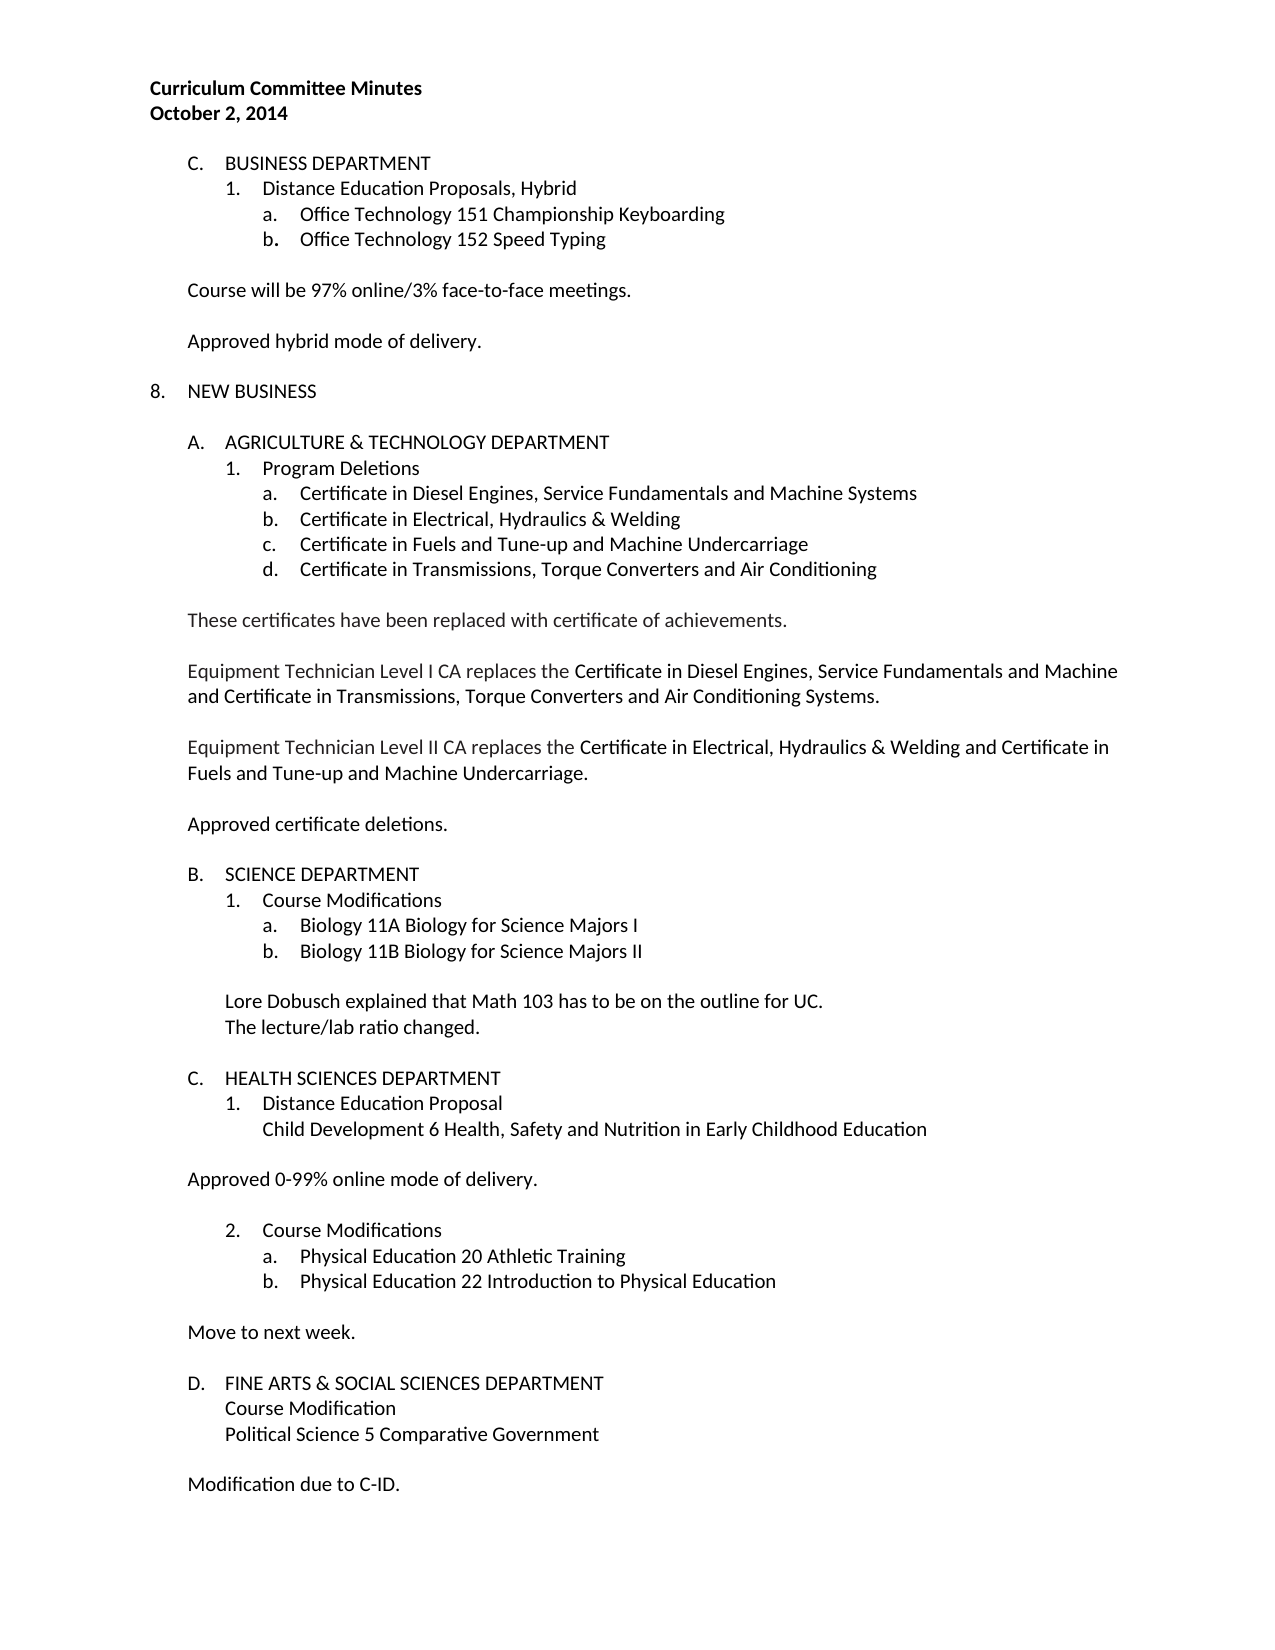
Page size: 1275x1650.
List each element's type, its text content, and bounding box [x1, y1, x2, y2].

text d. Certificate in Transmissions, Torque Converters and Air Conditioning [150, 557, 1125, 582]
text b. Biology 11B Biology for Science Majors II [150, 938, 1125, 963]
text Approved 0-99% online mode of delivery. [150, 1167, 1125, 1192]
text 1. Course Modifications [150, 887, 1125, 912]
text Lore Dobusch explained that Math 103 has to be on the outline for UC. [150, 989, 1125, 1014]
text C. HEALTH SCIENCES DEPARTMENT [150, 1065, 1125, 1090]
text a. Physical Education 20 Athletic Training [150, 1243, 1125, 1268]
text a. Biology 11A Biology for Science Majors I [150, 912, 1125, 938]
text a. Certificate in Diesel Engines, Service Fundamentals and Machine Systems [150, 480, 1125, 506]
text Course Modification [150, 1395, 1125, 1421]
text a. Office Technology 151 Championship Keyboarding [150, 201, 1125, 226]
text b. Certificate in Electrical, Hydraulics & Welding [150, 506, 1125, 531]
text Equipment Technician Level II CA replaces the Certificate in Electrical, Hydraulics & Welding and Certificate in Fuels and Tune-up and Machine Undercarriage. [150, 734, 1125, 785]
text These certificates have been replaced with certificate of achievements. [150, 607, 1125, 633]
text D. FINE ARTS & SOCIAL SCIENCES DEPARTMENT [150, 1370, 1125, 1395]
text 1. Program Deletions [150, 455, 1125, 480]
text Move to next week. [150, 1319, 1125, 1344]
text Equipment Technician Level I CA replaces the Certificate in Diesel Engines, Service Fundamentals and Machine and Certificate in Transmissions, Torque Converters and Air Conditioning Systems. [150, 658, 1125, 709]
text Modification due to C-ID. [150, 1472, 1125, 1497]
text B. SCIENCE DEPARTMENT [150, 862, 1125, 887]
text Approved hybrid mode of delivery. [150, 328, 1125, 353]
text Child Development 6 Health, Safety and Nutrition in Early Childhood Education [150, 1116, 1125, 1141]
text 8. NEW BUSINESS [150, 379, 1125, 404]
text c. Certificate in Fuels and Tune-up and Machine Undercarriage [150, 531, 1125, 557]
text 2. Course Modifications [150, 1217, 1125, 1243]
text A. AGRICULTURE & TECHNOLOGY DEPARTMENT [150, 429, 1125, 455]
text C. BUSINESS DEPARTMENT [150, 150, 1125, 175]
text Course will be 97% online/3% face-to-face meetings. [150, 277, 1125, 302]
text b. Office Technology 152 Speed Typing [150, 226, 1125, 252]
text b. Physical Education 22 Introduction to Physical Education [150, 1268, 1125, 1294]
text 1. Distance Education Proposals, Hybrid [150, 175, 1125, 201]
text Approved certificate deletions. [150, 811, 1125, 836]
text 1. Distance Education Proposal [150, 1090, 1125, 1116]
text Political Science 5 Comparative Government [150, 1421, 1125, 1446]
text The lecture/lab ratio changed. [150, 1014, 1125, 1039]
